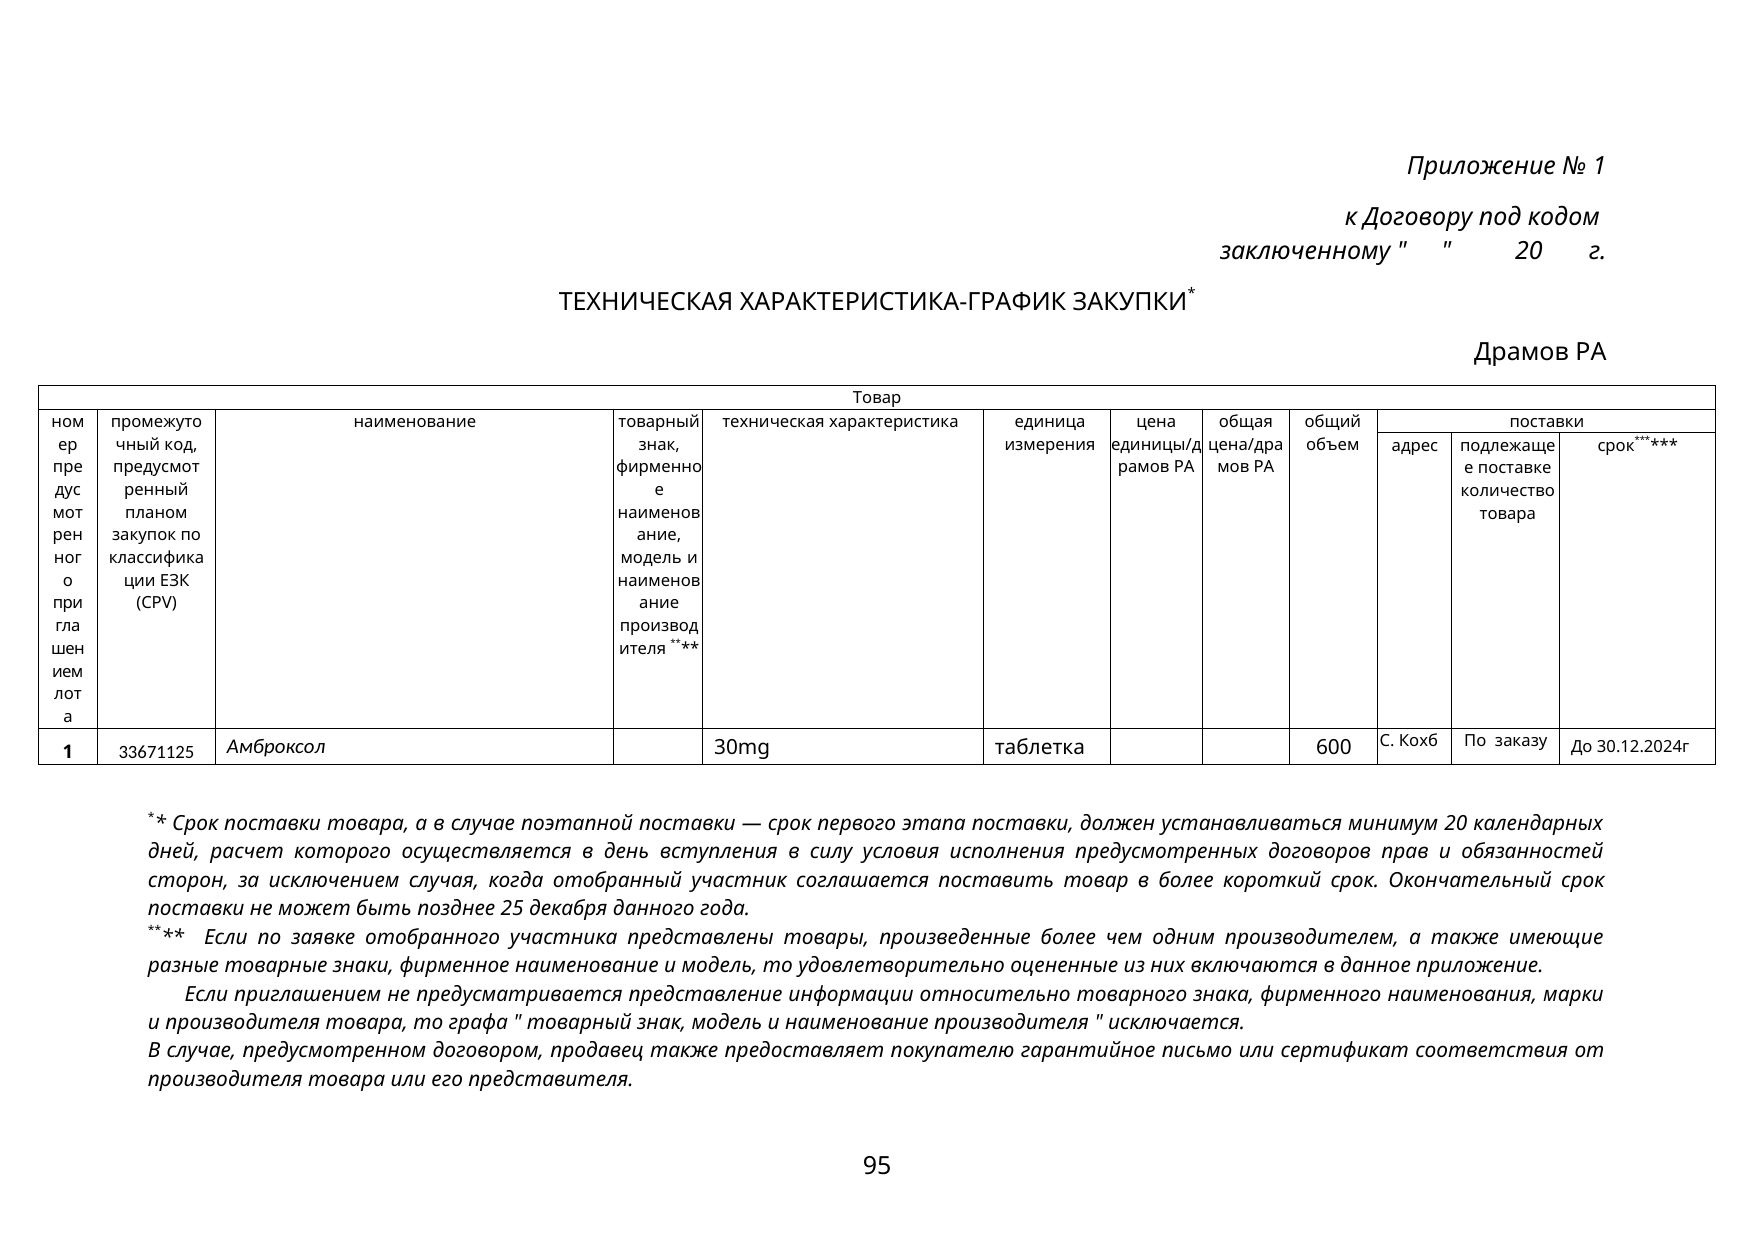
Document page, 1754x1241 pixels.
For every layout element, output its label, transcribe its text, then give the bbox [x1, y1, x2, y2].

table_cell общая цена/драмов РА [1203, 410, 1289, 727]
table_cell цена единицы/драмов РА [1111, 410, 1202, 727]
table_cell товарный знак, фирменное наименование, модель и наименование производителя ** [614, 410, 702, 727]
table_cell техническая характеристика [703, 410, 983, 727]
table_cell 30mg [703, 729, 983, 764]
text Приложение № 1 [148, 148, 1606, 182]
table_cell номер предусмотренного приглашением лота [39, 410, 97, 727]
table_cell поставки [1378, 410, 1715, 432]
table_cell адрес [1378, 433, 1451, 727]
table_cell промежуточный код, предусмотренный планом закупок по классификации ЕЗК (CPV) [98, 410, 215, 727]
text Драмов РА [148, 334, 1606, 368]
text ТЕХНИЧЕСКАЯ ХАРАКТЕРИСТИКА-ГРАФИК ЗАКУПКИ* [148, 283, 1606, 317]
table_cell Амброксол [216, 729, 613, 764]
table_cell 33671125 [98, 729, 215, 764]
table_cell наименование [216, 410, 613, 727]
table_cell До 30.12.2024г [1560, 729, 1715, 764]
table_header Товар [39, 386, 1715, 408]
table_cell [1203, 729, 1289, 764]
table_cell [614, 729, 702, 764]
table_cell единица измерения [984, 410, 1110, 727]
table_cell подлежащее поставке количество товара [1452, 433, 1559, 727]
table_cell общий объем [1290, 410, 1377, 727]
table_cell [1111, 729, 1202, 764]
table_cell срок*** [1560, 433, 1715, 727]
table_cell С. Кохб [1378, 729, 1451, 764]
table_cell 1 [39, 729, 97, 764]
table_cell По заказу [1452, 729, 1559, 764]
table_cell таблетка [984, 729, 1110, 764]
text к Договору под кодом заключенному " " 20 г. [148, 198, 1606, 267]
table_cell 600 [1290, 729, 1377, 764]
